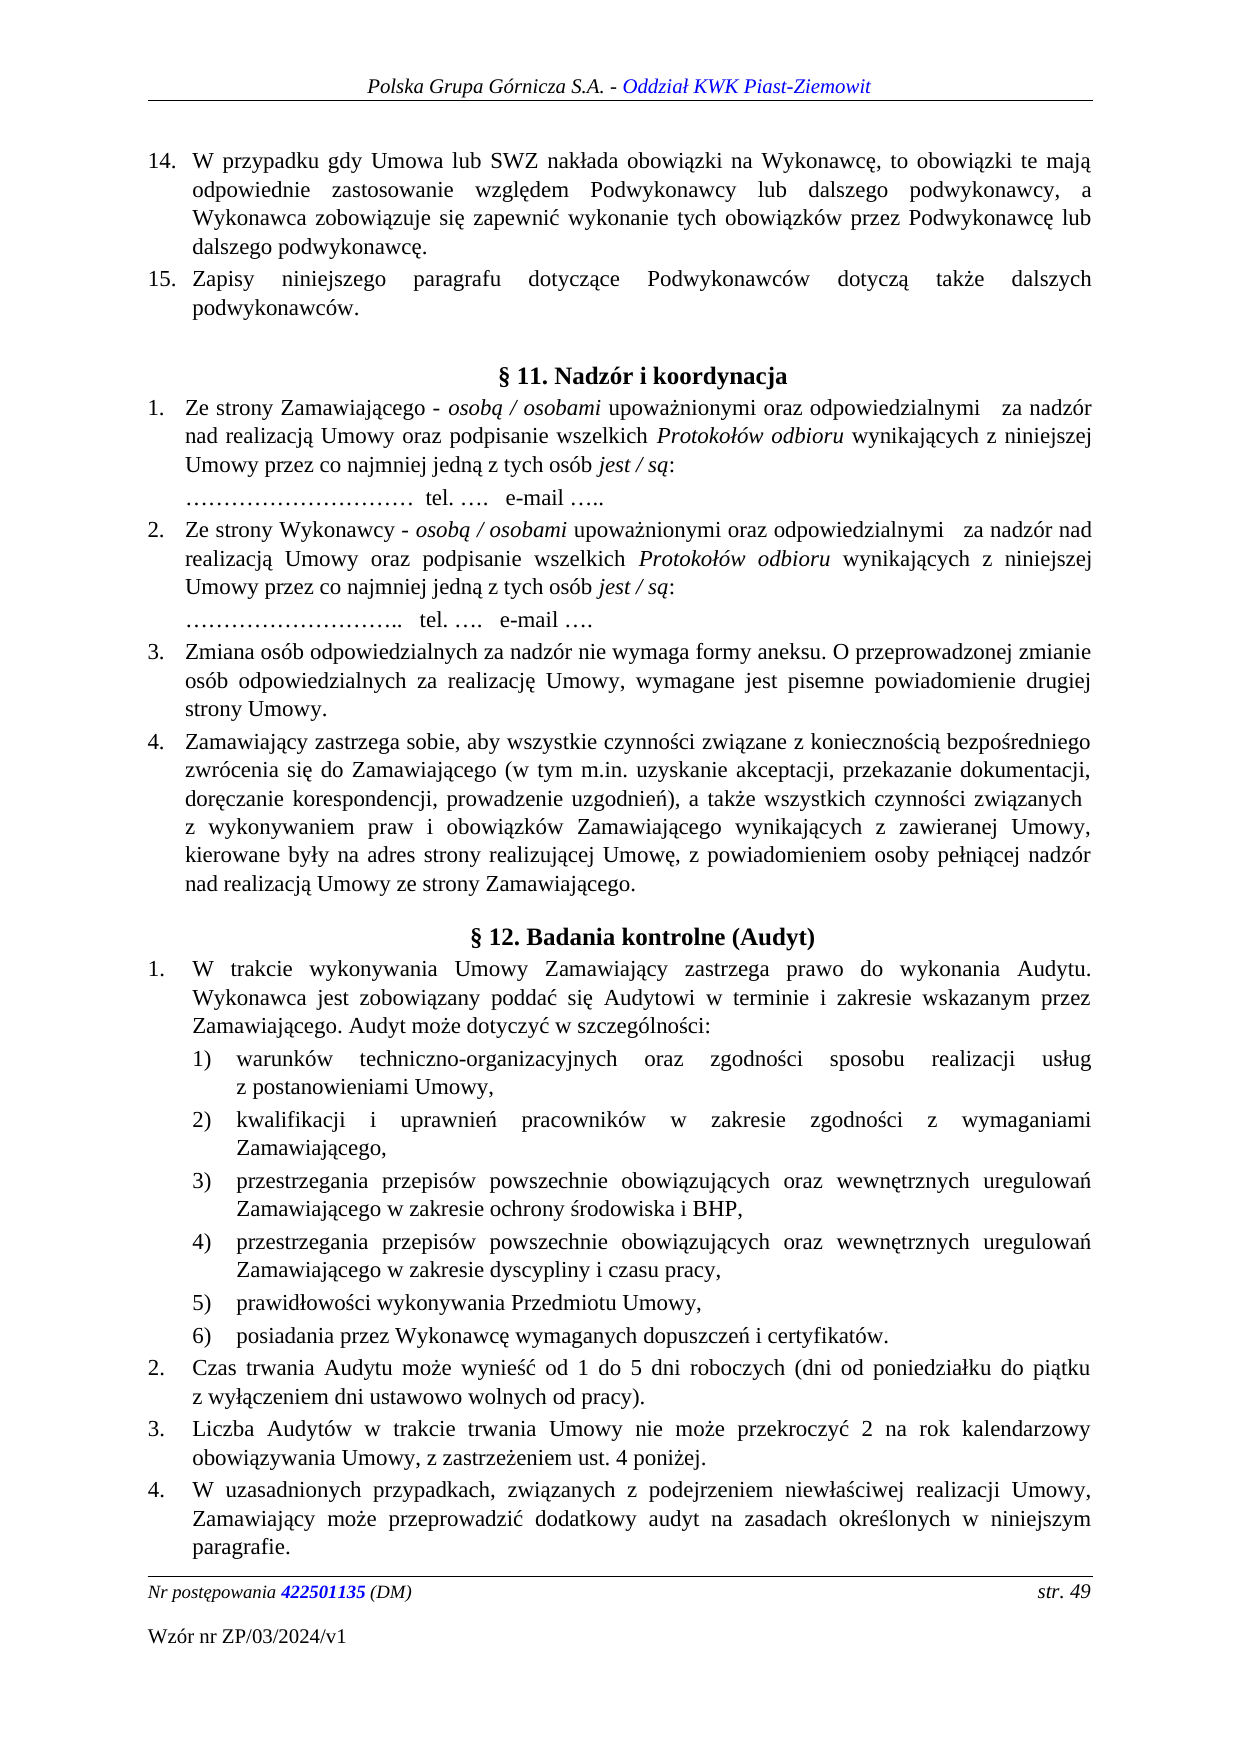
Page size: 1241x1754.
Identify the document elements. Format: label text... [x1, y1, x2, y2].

list kwalifikacji i uprawnień pracowników w zakresie zgodności z wymaganiami Zamawiającego, [192, 1106, 1093, 1161]
list Ze strony Zamawiającego - osobą / osobami upoważnionymi oraz odpowiedzialnymi za nadzór nad realizacją Umowy oraz podpisanie wszelkich Protokołów odbioru wynikających z niniejszej Umowy przez co najmniej jedną z tych osób jest / są: [147, 394, 1093, 477]
list Zapisy niniejszego paragrafu dotyczące Podwykonawców dotyczą także dalszych podwykonawców. [148, 266, 1093, 320]
subtitle § 12. Badania kontrolne (Audyt) [193, 922, 1093, 951]
text ……………………….. tel. …. e-mail …. [185, 606, 1093, 632]
list warunków techniczno-organizacyjnych oraz zgodności sposobu realizacji usług z postanowieniami Umowy, [192, 1045, 1093, 1100]
list prawidłowości wykonywania Przedmiotu Umowy, [192, 1289, 1093, 1315]
list Ze strony Wykonawcy - osobą / osobami upoważnionymi oraz odpowiedzialnymi za nadzór nad realizacją Umowy oraz podpisanie wszelkich Protokołów odbioru wynikających z niniejszej Umowy przez co najmniej jedną z tych osób jest / są: [147, 516, 1093, 599]
list Liczba Audytów w trakcie trwania Umowy nie może przekroczyć 2 na rok kalendarzowy obowiązywania Umowy, z zastrzeżeniem ust. 4 poniżej. [148, 1415, 1093, 1470]
list przestrzegania przepisów powszechnie obowiązujących oraz wewnętrznych uregulowań Zamawiającego w zakresie dyscypliny i czasu pracy, [192, 1228, 1093, 1283]
list posiadania przez Wykonawcę wymaganych dopuszczeń i certyfikatów. [192, 1322, 1093, 1348]
text ………………………… tel. …. e-mail ….. [185, 484, 1093, 510]
list W przypadku gdy Umowa lub SWZ nakłada obowiązki na Wykonawcę, to obowiązki te mają odpowiednie zastosowanie względem Podwykonawcy lub dalszego podwykonawcy, a Wykonawca zobowiązuje się zapewnić wykonanie tych obowiązków przez Podwykonawcę lub dalszego podwykonawcę. [148, 148, 1093, 259]
list W trakcie wykonywania Umowy Zamawiający zastrzega prawo do wykonania Audytu. Wykonawca jest zobowiązany poddać się Audytowi w terminie i zakresie wskazanym przez Zamawiającego. Audyt może dotyczyć w szczególności: [148, 955, 1093, 1039]
subtitle § 11. Nadzór i koordynacja [193, 361, 1093, 390]
list przestrzegania przepisów powszechnie obowiązujących oraz wewnętrznych uregulowań Zamawiającego w zakresie ochrony środowiska i BHP, [192, 1167, 1093, 1222]
list W uzasadnionych przypadkach, związanych z podejrzeniem niewłaściwej realizacji Umowy, Zamawiający może przeprowadzić dodatkowy audyt na zasadach określonych w niniejszym paragrafie. [148, 1476, 1093, 1559]
list Czas trwania Audytu może wynieść od 1 do 5 dni roboczych (dni od poniedziałku do piątku z wyłączeniem dni ustawowo wolnych od pracy). [148, 1354, 1093, 1409]
list Zamawiający zastrzega sobie, aby wszystkie czynności związane z koniecznością bezpośredniego zwrócenia się do Zamawiającego (w tym m.in. uzyskanie akceptacji, przekazanie dokumentacji, doręczanie korespondencji, prowadzenie uzgodnień), a także wszystkich czynności związanych z wykonywaniem praw i obowiązków Zamawiającego wynikających z zawieranej Umowy, kierowane były na adres strony realizującej Umowę, z powiadomieniem osoby pełniącej nadzór nad realizacją Umowy ze strony Zamawiającego. [147, 728, 1093, 896]
list Zmiana osób odpowiedzialnych za nadzór nie wymaga formy aneksu. O przeprowadzonej zmianie osób odpowiedzialnych za realizację Umowy, wymagane jest pisemne powiadomienie drugiej strony Umowy. [147, 638, 1093, 722]
